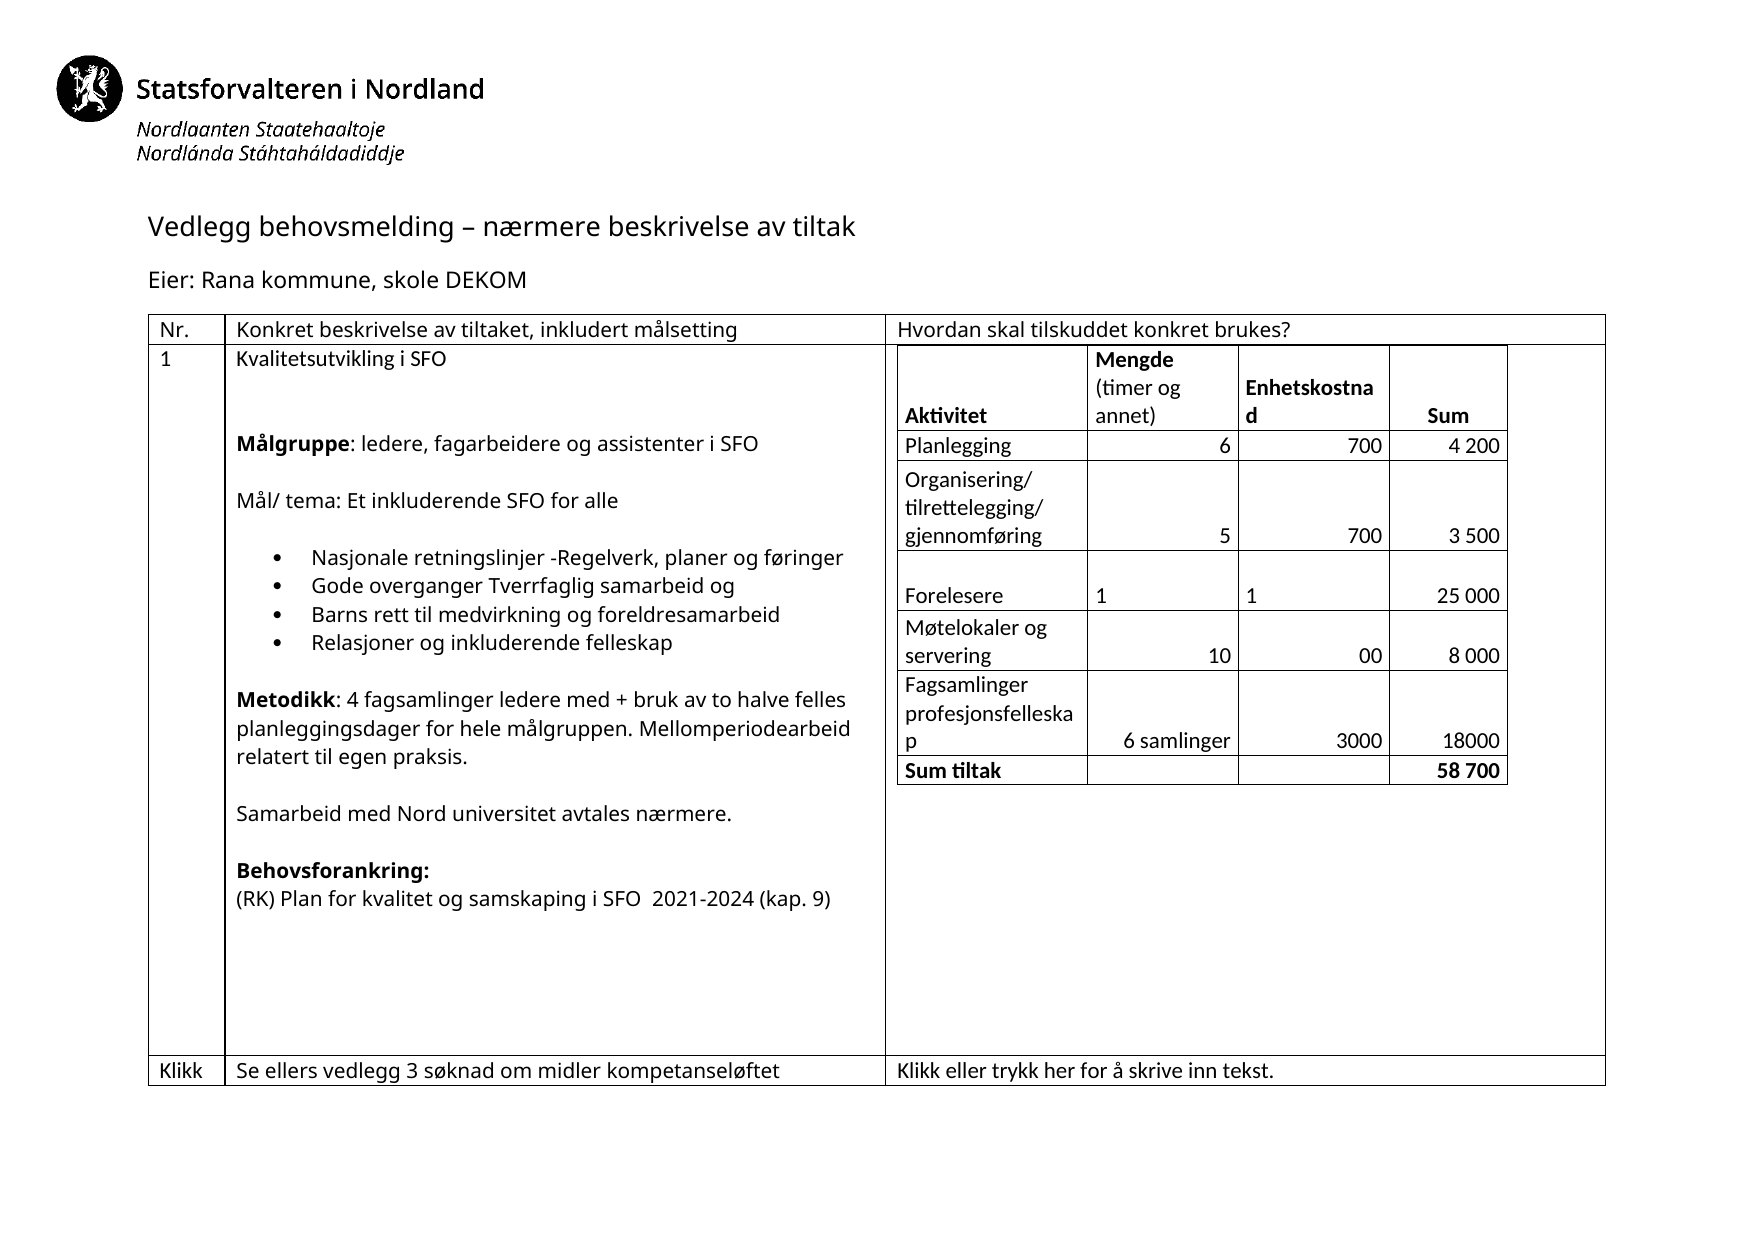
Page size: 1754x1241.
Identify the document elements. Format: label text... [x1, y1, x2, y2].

table_header Konkret beskrivelse av tiltaket, inkludert målsetting [226, 315, 885, 343]
table_header Hvordan skal tilskuddet konkret brukes? [886, 315, 1605, 343]
text Eier: [148, 263, 1606, 295]
table_cell [886, 345, 1605, 1055]
text Vedlegg behovsmelding – nærmere beskrivelse av tiltak [148, 207, 1606, 244]
picture [1, 1, 625, 191]
table_header Nr. [149, 315, 224, 343]
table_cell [226, 1056, 885, 1084]
